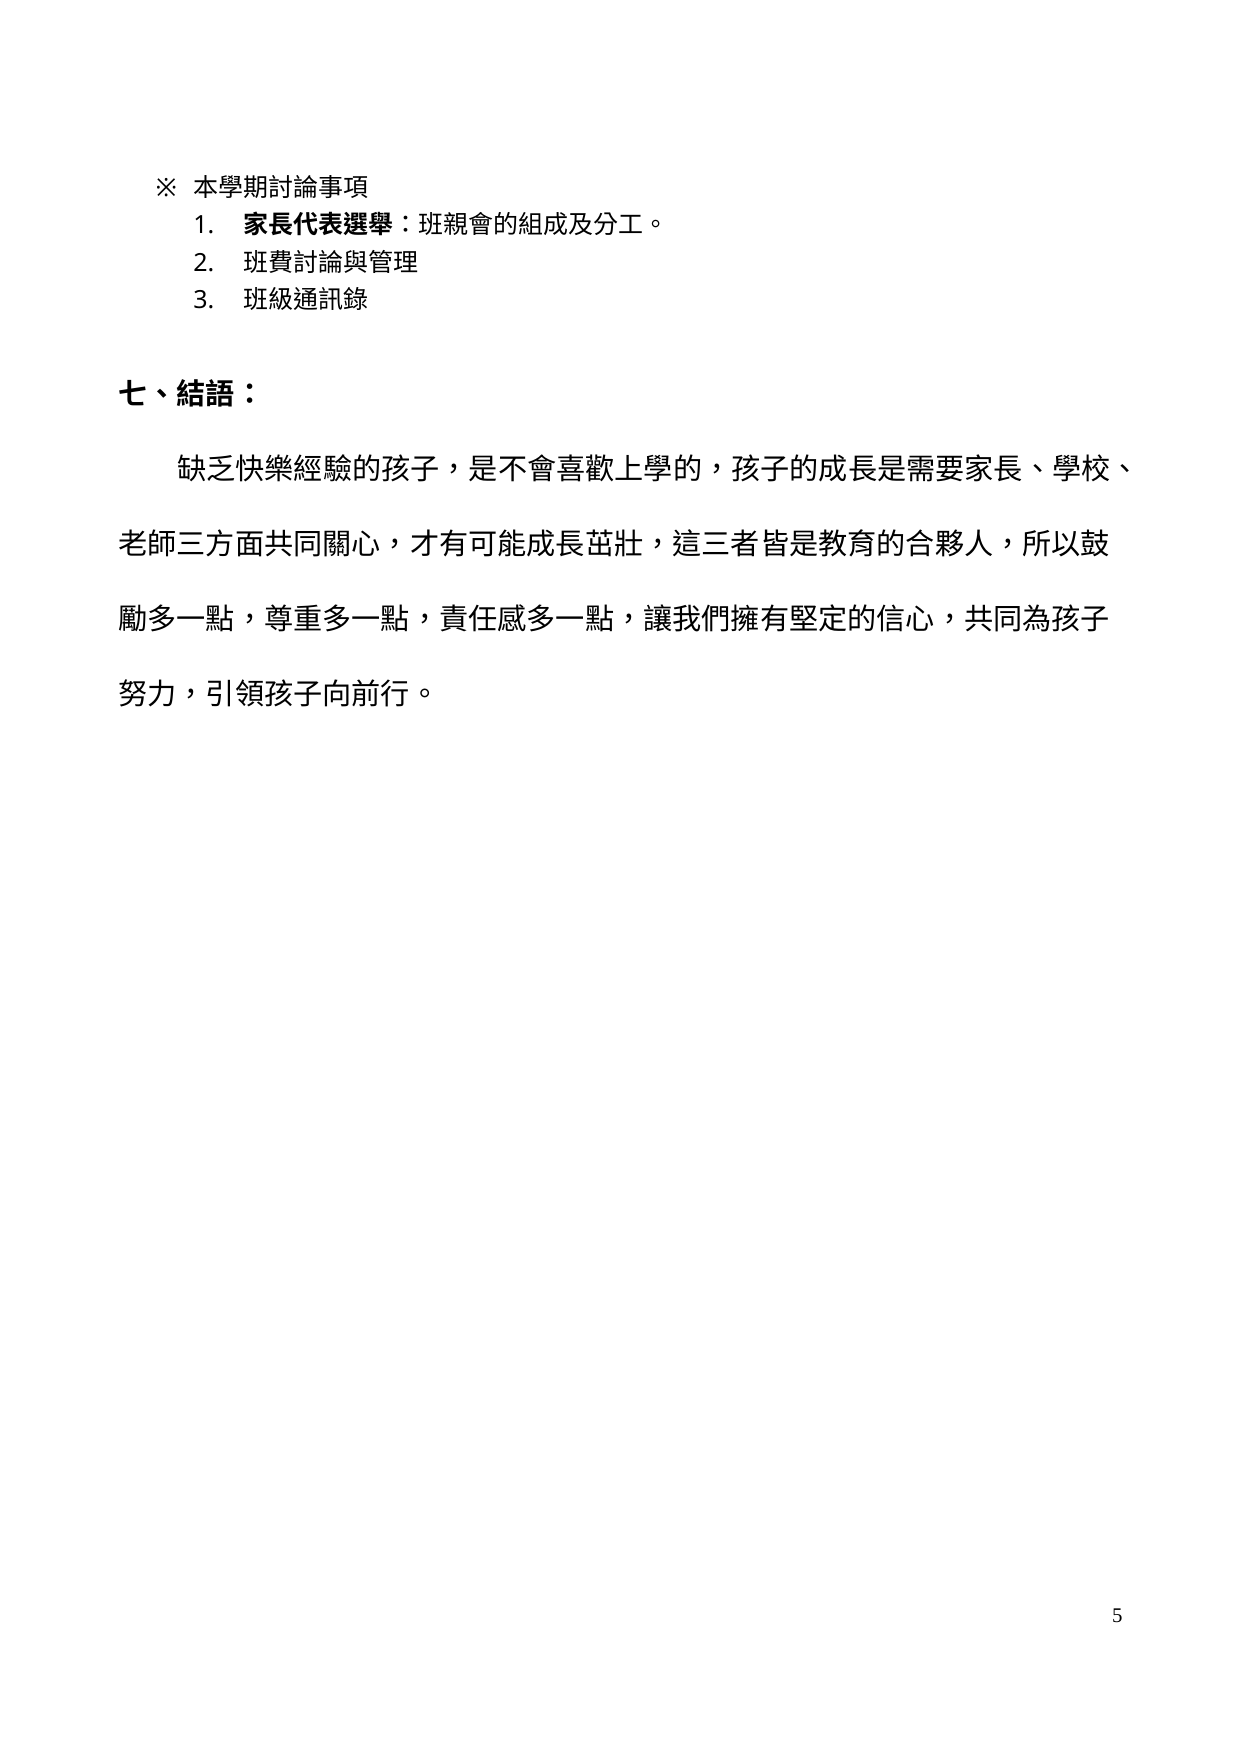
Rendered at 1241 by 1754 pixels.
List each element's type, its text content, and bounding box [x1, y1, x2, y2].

list 班級通訊錄 [193, 279, 1122, 317]
list 家長代表選舉：班親會的組成及分工。 [193, 204, 1122, 242]
text 缺乏快樂經驗的孩子，是不會喜歡上學的，孩子的成長是需要家長、學校、老師三方面共同關心，才有可能成長茁壯，這三者皆是教育的合夥人，所以鼓勵多一點，尊重多一點，責任感多一點，讓我們擁有堅定的信心，共同為孩子努力，引領孩子向前行。 [118, 429, 1122, 729]
list 班費討論與管理 [193, 242, 1122, 279]
text 七、結語： [118, 354, 1122, 429]
list 本學期討論事項 [156, 167, 1122, 204]
